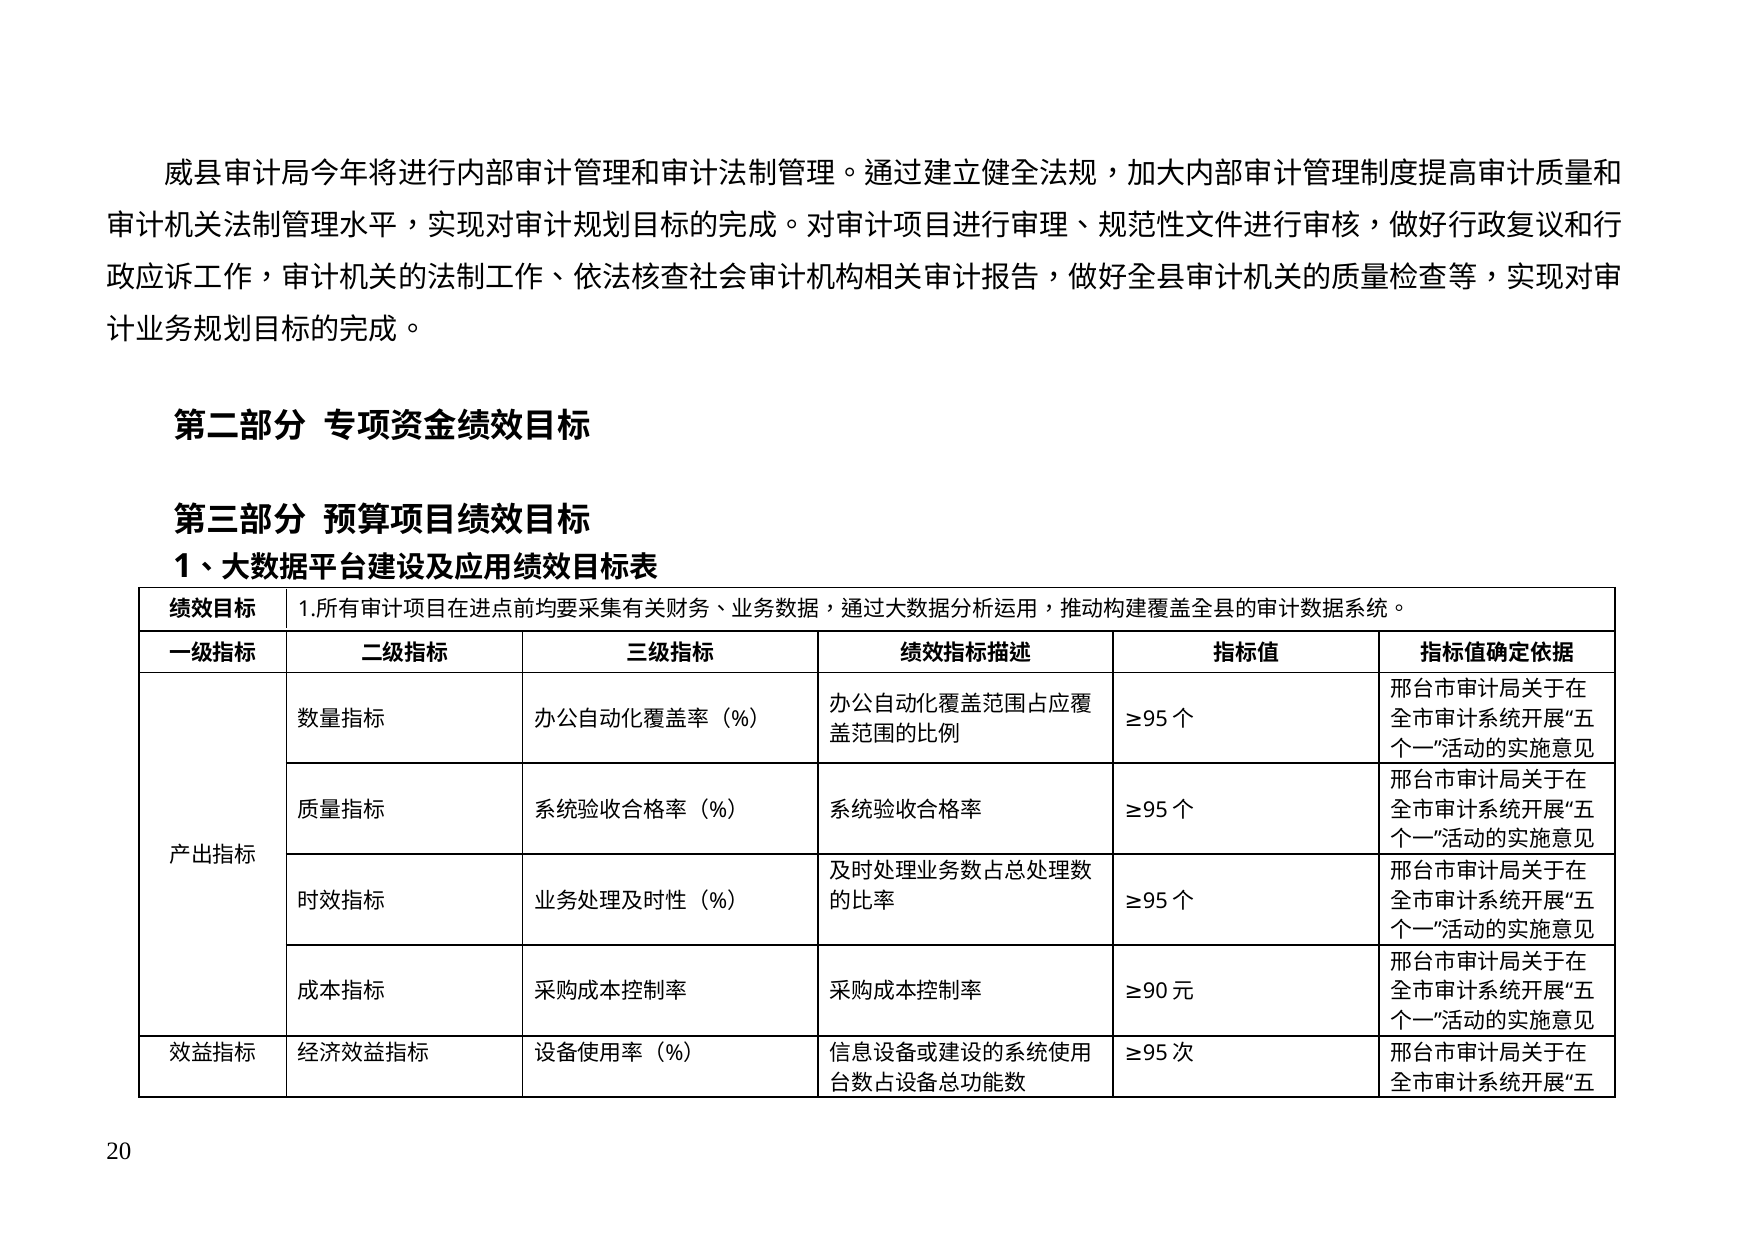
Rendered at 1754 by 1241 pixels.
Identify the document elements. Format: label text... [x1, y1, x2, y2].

table_header 绩效目标 [140, 588, 286, 628]
table_cell ≥90元 [1114, 946, 1378, 1035]
text 第二部分 专项资金绩效目标 [106, 402, 1648, 448]
table_cell 数量指标 [287, 673, 522, 762]
table_cell 邢台市审计局关于在全市审计系统开展“五个一”活动的实施意见 [1380, 1037, 1614, 1096]
table_cell 效益指标 [140, 1037, 286, 1096]
table_cell ≥95个 [1114, 764, 1378, 853]
table_cell 时效指标 [287, 855, 522, 944]
table_header 指标值 [1114, 632, 1378, 671]
table_cell 办公自动化覆盖范围占应覆盖范围的比例 [819, 673, 1112, 762]
table_header 二级指标 [287, 632, 522, 671]
table_cell 系统验收合格率（%） [523, 764, 817, 853]
table_header 三级指标 [523, 632, 817, 671]
table_cell 业务处理及时性（%） [523, 855, 817, 944]
text 1、大数据平台建设及应用绩效目标表 [106, 541, 1648, 587]
table_cell 质量指标 [287, 764, 522, 853]
table_cell 邢台市审计局关于在全市审计系统开展“五个一”活动的实施意见 [1380, 855, 1614, 944]
table_cell 成本指标 [287, 946, 522, 1035]
table_cell 办公自动化覆盖率（%） [523, 673, 817, 762]
table_header 1.所有审计项目在进点前均要采集有关财务、业务数据，通过大数据分析运用，推动构建覆盖全县的审计数据系统。 [287, 588, 1614, 628]
table_cell 邢台市审计局关于在全市审计系统开展“五个一”活动的实施意见 [1380, 764, 1614, 853]
table_cell 经济效益指标 [287, 1037, 522, 1096]
table_cell 及时处理业务数占总处理数的比率 [819, 855, 1112, 944]
table_cell 采购成本控制率 [523, 946, 817, 1035]
table_cell 采购成本控制率 [819, 946, 1112, 1035]
table_cell 设备使用率（%） [523, 1037, 817, 1096]
text 第三部分 预算项目绩效目标 [106, 493, 1648, 541]
table_cell ≥95次 [1114, 1037, 1378, 1096]
table_header 指标值确定依据 [1380, 632, 1614, 671]
table_cell ≥95个 [1114, 673, 1378, 762]
table_cell 邢台市审计局关于在全市审计系统开展“五个一”活动的实施意见 [1380, 946, 1614, 1035]
table_header 一级指标 [140, 632, 286, 671]
table_cell 产出指标 [140, 673, 286, 1035]
table_cell 信息设备或建设的系统使用台数占设备总功能数 [819, 1037, 1112, 1096]
table_cell 系统验收合格率 [819, 764, 1112, 853]
table_header 绩效指标描述 [819, 632, 1112, 671]
table_cell 邢台市审计局关于在全市审计系统开展“五个一”活动的实施意见 [1380, 673, 1614, 762]
text 威县审计局今年将进行内部审计管理和审计法制管理。通过建立健全法规，加大内部审计管理制度提高审计质量和审计机关法制管理水平，实现对审计规划目标的完成。对审计项目进行审理、规范性文件进行审核，做好行政复议和行政应诉工作，审计机关的法制工作、依法核查社会审计机构相关审计报告，做好全县审计机关的质量检查等，实现对审计业务规划目标的完成。 [106, 142, 1648, 350]
table_cell ≥95个 [1114, 855, 1378, 944]
